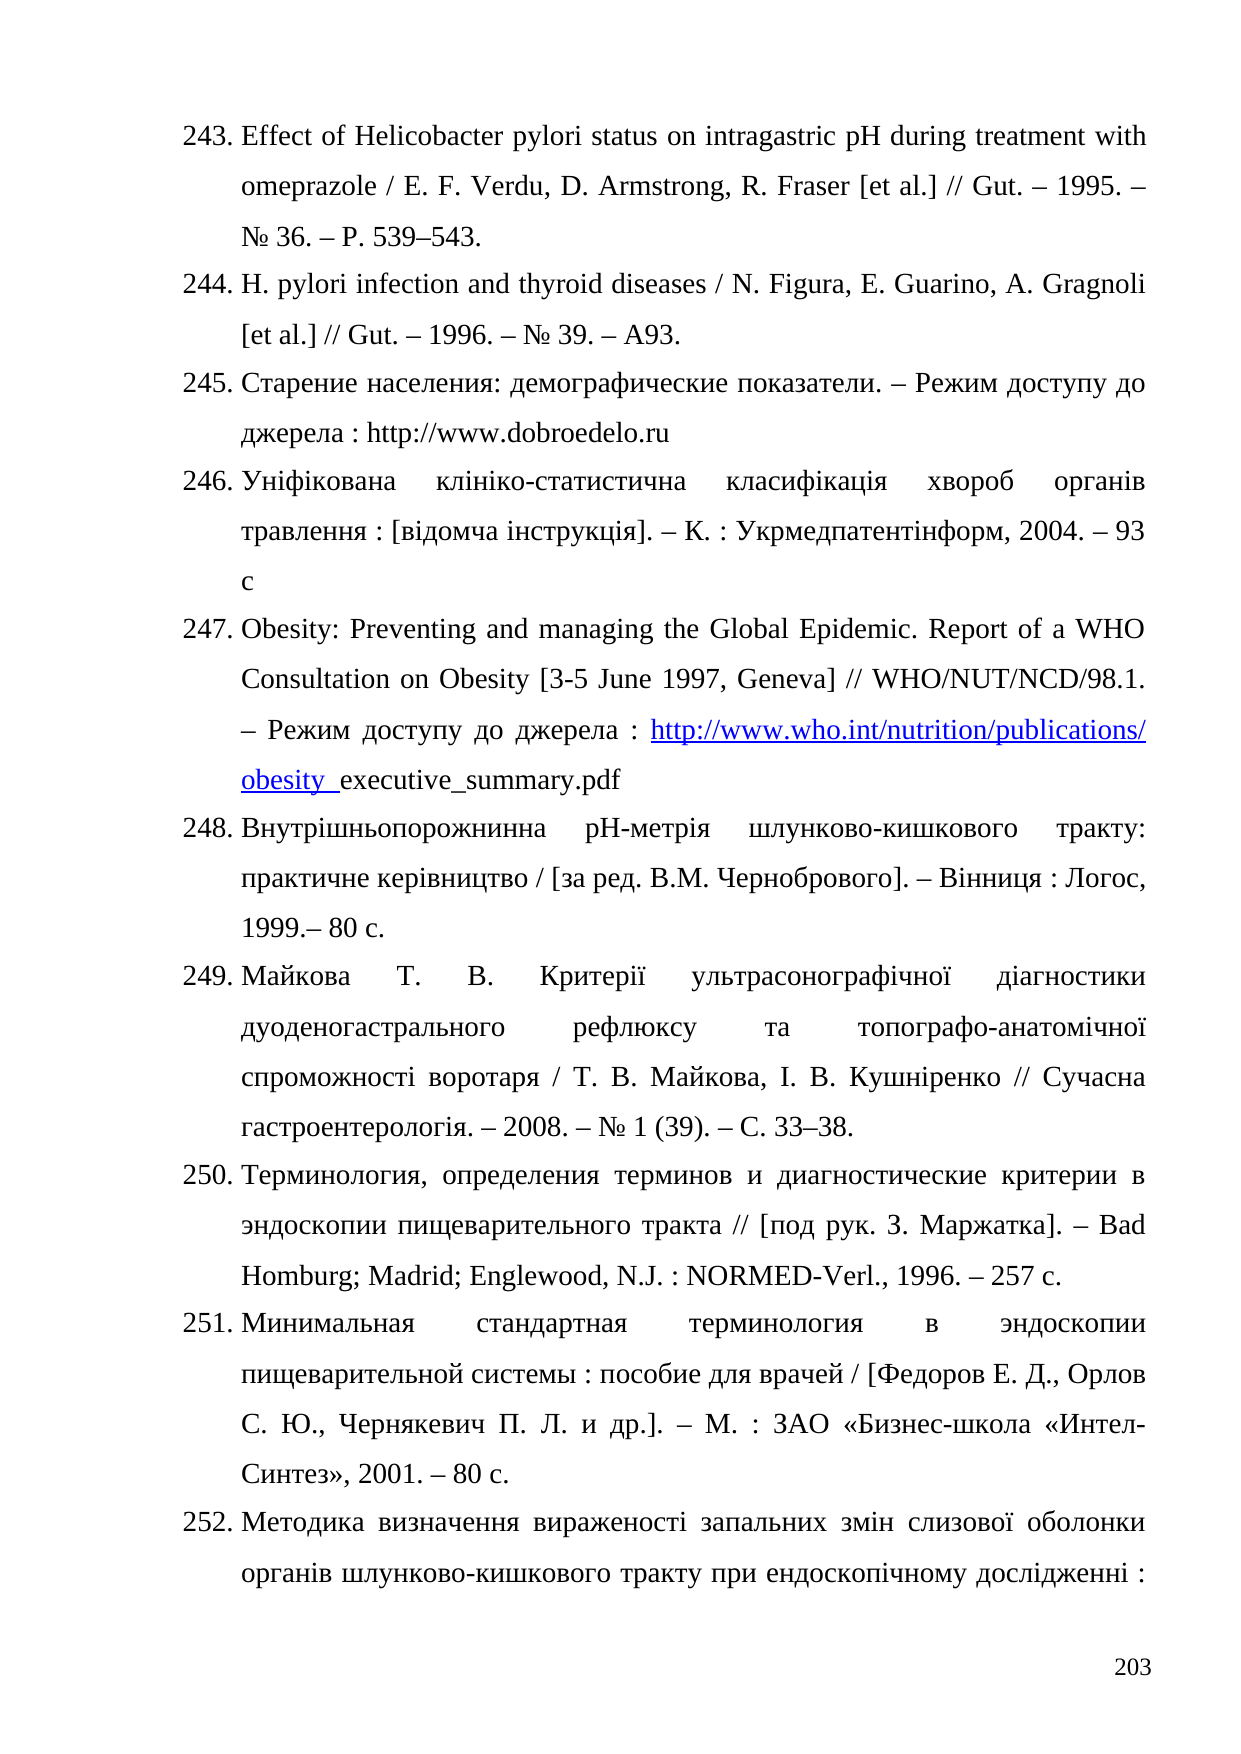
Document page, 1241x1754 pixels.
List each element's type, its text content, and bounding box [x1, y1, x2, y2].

table_cell Effect of Helicobacter pylori status on intragastric pH during treatment with omeprazole / E. F. Verdu, D. Armstrong, R. Fraser [et al.] // Gut. – 1995. – № 36. – P. 539–543. [241, 118, 1152, 267]
table_cell Майкова Т. В. Критерії ультрасонографічної діагностики дуоденогастрального рефлюксу та топографо-анатомічної спроможності воротаря / Т. В. Майкова, І. В. Кушніренко // Сучасна гастроентерологія. – 2008. – № 1 (39). – С. 33–38. [241, 959, 1152, 1157]
table_cell H. pylori infection and thyroid diseases / N. Figura, , A. Gragnoli [et al.] // Gut. – 1996. – № 39. – A93. [241, 267, 1152, 365]
table_cell Obesity: Preventing and managing the Global Epidemic. Report of a WHO Consultation on Obesity [3-5 June 1997, Geneva] // WHO/NUT/NCD/98.1. – Режим доступу до джерела : http://www.who.int/nutrition/publications/ obesity_executive_summary.pdf [241, 611, 1152, 810]
table_cell 245. [177, 365, 241, 463]
table_cell 244. [177, 267, 241, 365]
table_cell 250. [177, 1157, 241, 1306]
table_cell Уніфікована клініко-статистична класифікація хвороб органів травлення : [відомча інструкція]. – К. : Укрмедпатентінформ, 2004. – 93 с [241, 463, 1152, 611]
table_cell 251. [177, 1306, 241, 1504]
table_cell 252. [177, 1504, 241, 1588]
table_cell Терминология, определения терминов и диагностические критерии в эндоскопии пищеварительного тракта // [под рук. З. Маржатка]. – Bad Homburg; Madrid; Englewood, N.J. : NORMED-Verl., 1996. – 257 с. [241, 1157, 1152, 1306]
table_cell 248. [177, 810, 241, 958]
table_cell Старение населения: демографические показатели. – Режим доступу до джерела : http://www.dobroedelo.ru [241, 365, 1152, 463]
table_cell 247. [177, 611, 241, 810]
table_cell Минимальная стандартная терминология в эндоскопии пищеварительной системы : пособие для врачей / [Федоров Е. Д., Орлов С. Ю., Чернякевич П. Л. и др.]. – М. : ЗАО «Бизнес-школа «Интел-Синтез», 2001. – 80 c. [241, 1306, 1152, 1504]
table_cell 246. [177, 463, 241, 611]
table_cell 249. [177, 959, 241, 1157]
table_cell 243. [177, 118, 241, 267]
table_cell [241, 1504, 1152, 1588]
table_cell Внутрішньопорожнинна pH-метрія шлунково-кишкового тракту: практичне керівництво / [за ред. В.М. Чернобрового]. – Вінниця : Логос, 1999.– 80 c. [241, 810, 1152, 958]
